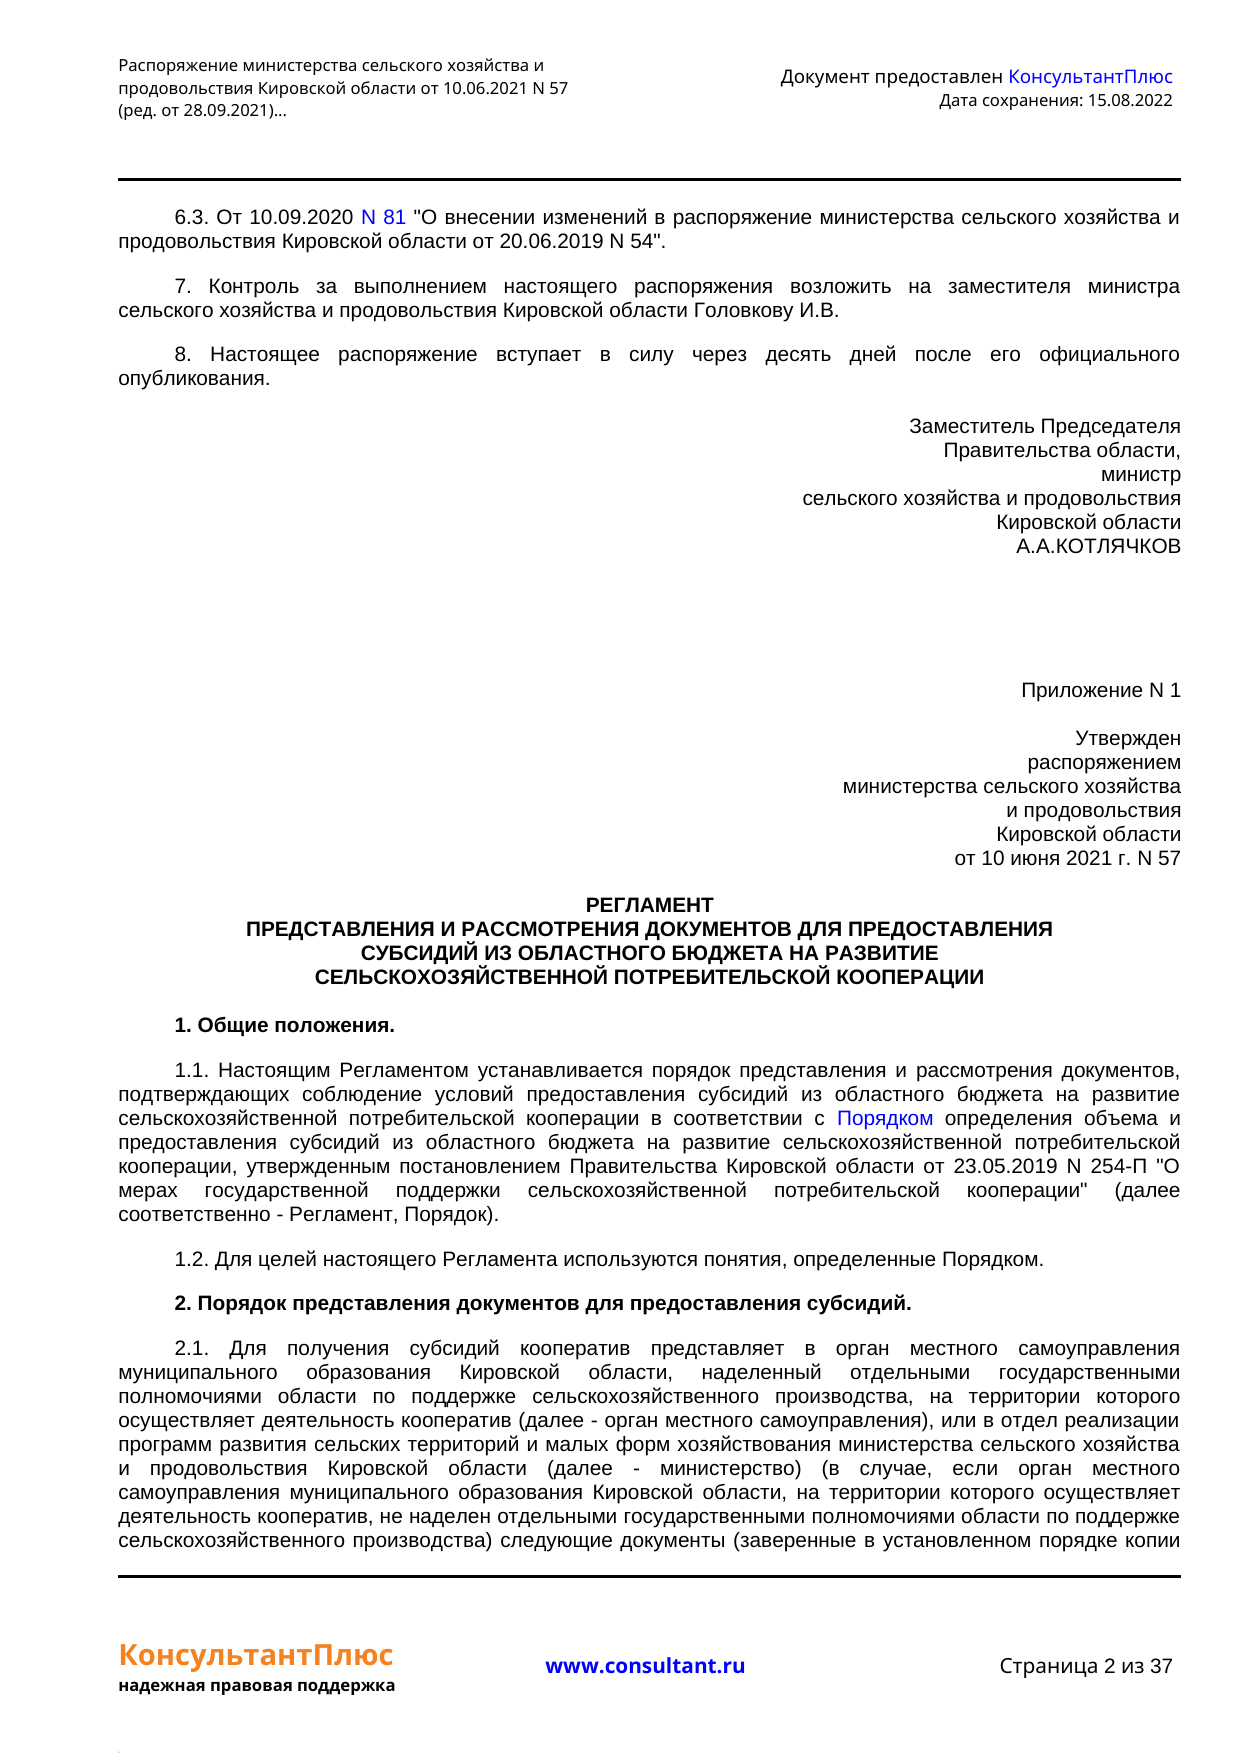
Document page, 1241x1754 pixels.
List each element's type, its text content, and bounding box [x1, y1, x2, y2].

text сельского хозяйства и продовольствия [118, 486, 1181, 510]
text Приложение N 1 [118, 678, 1181, 702]
text министерства сельского хозяйства [118, 773, 1181, 797]
text министр [118, 462, 1181, 486]
text 1.2. Для целей настоящего Регламента используются понятия, определенные Порядком. [118, 1246, 1181, 1270]
text Заместитель Председателя [118, 414, 1181, 438]
title ПРЕДСТАВЛЕНИЯ И РАССМОТРЕНИЯ ДОКУМЕНТОВ ДЛЯ ПРЕДОСТАВЛЕНИЯ [118, 917, 1181, 941]
text 7. Контроль за выполнением настоящего распоряжения возложить на заместителя министра сельского хозяйства и продовольствия Кировской области Головкову И.В. [118, 273, 1181, 321]
text Утвержден [118, 726, 1181, 749]
text от 10 июня 2021 г. N 57 [118, 845, 1181, 869]
text Правительства области, [118, 438, 1181, 462]
title СУБСИДИЙ ИЗ ОБЛАСТНОГО БЮДЖЕТА НА РАЗВИТИЕ [118, 941, 1181, 965]
title 1. Общие положения. [118, 1013, 1181, 1037]
text распоряжением [118, 749, 1181, 773]
title СЕЛЬСКОХОЗЯЙСТВЕННОЙ ПОТРЕБИТЕЛЬСКОЙ КООПЕРАЦИИ [118, 965, 1181, 989]
text А.А.КОТЛЯЧКОВ [118, 534, 1181, 558]
text 6.3. От 10.09.2020 N 81 "О внесении изменений в распоряжение министерства сельского хозяйства и продовольствия Кировской области от 20.06.2019 N 54". [118, 205, 1181, 253]
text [118, 1336, 1181, 1552]
text 8. Настоящее распоряжение вступает в силу через десять дней после его официального опубликования. [118, 342, 1181, 390]
title РЕГЛАМЕНТ [118, 893, 1181, 917]
title 2. Порядок представления документов для предоставления субсидий. [118, 1291, 1181, 1315]
text и продовольствия [118, 797, 1181, 821]
text Кировской области [118, 821, 1181, 845]
text Кировской области [118, 510, 1181, 534]
text 1.1. Настоящим Регламентом устанавливается порядок представления и рассмотрения документов, подтверждающих соблюдение условий предоставления субсидий из областного бюджета на развитие сельскохозяйственной потребительской кооперации в соответствии с Порядком определения объема и предоставления субсидий из областного бюджета на развитие сельскохозяйственной потребительской кооперации, утвержденным постановлением Правительства Кировской области от 23.05.2019 N 254-П "О мерах государственной поддержки сельскохозяйственной потребительской кооперации" (далее соответственно - Регламент, Порядок). [118, 1058, 1181, 1226]
